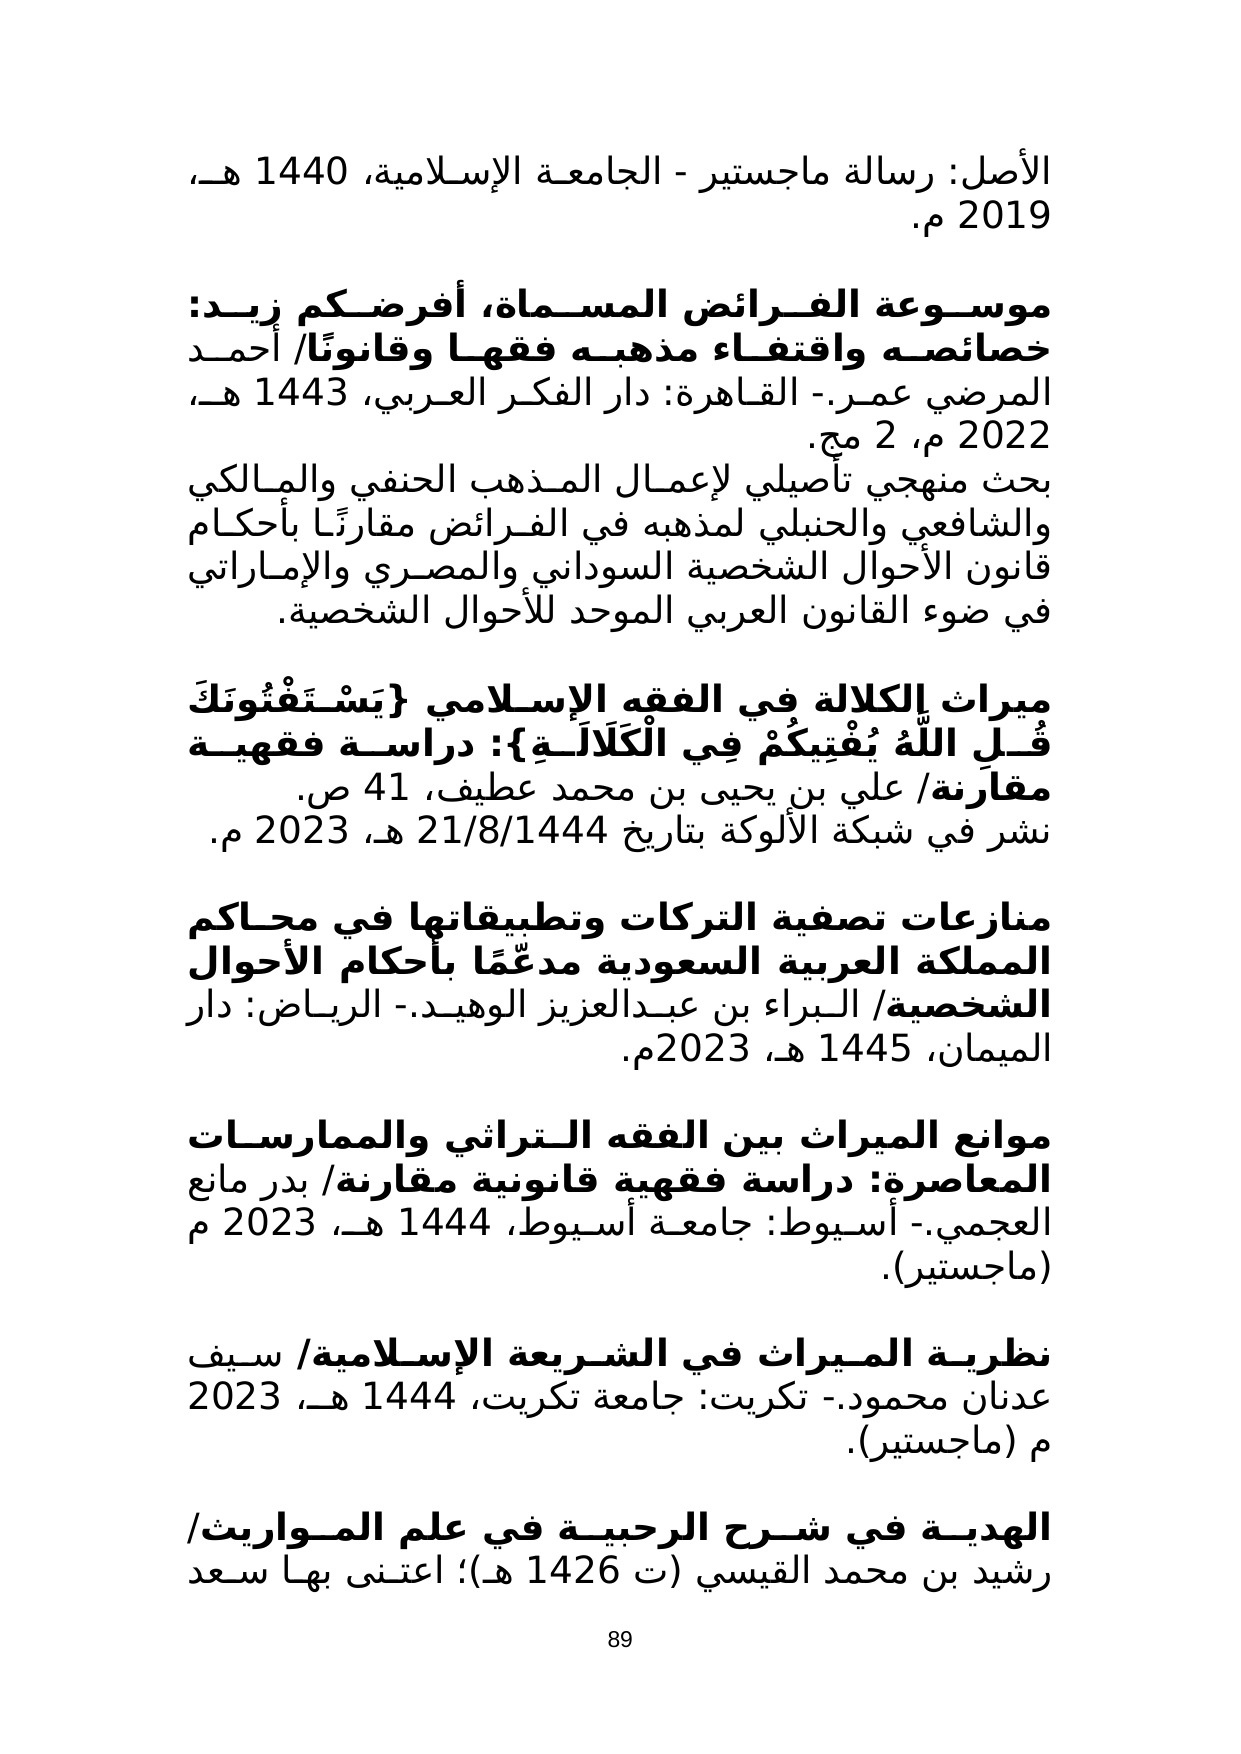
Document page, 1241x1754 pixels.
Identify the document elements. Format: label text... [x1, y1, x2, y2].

text نظرية الميراث في الشريعة الإسلامية/ سيف عدنان محمود.- تكريت: جامعة تكريت، 1444 هـ، 2023 م (ماجستير). [187, 1331, 1053, 1462]
text نشر في شبكة الألوكة بتاريخ 21/8/1444 هـ، 2023 م. [187, 809, 1053, 853]
text منازعات تصفية التركات وتطبيقاتها في محاكم المملكة العربية السعودية مدعّمًا بأحكام الأحوال الشخصية/ البراء بن عبدالعزيز الوهيد.- الرياض: دار الميمان، 1445 هـ، 2023م. [187, 896, 1053, 1070]
text الأصل: رسالة ماجستير - الجامعة الإسلامية، 1440 هـ، 2019 م. [187, 150, 1053, 237]
text موسوعة الفرائض المسماة، أفرضكم زيد: خصائصه واقتفاء مذهبه فقها وقانونًا/ أحمد المرضي عمر.- القاهرة: دار الفكر العربي، 1443 هـ، 2022 م، 2 مج. [187, 283, 1053, 458]
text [187, 1505, 1053, 1593]
text ميراث الكلالة في الفقه الإسلامي {يَسْتَفْتُونَكَ قُلِ اللَّهُ يُفْتِيكُمْ فِي الْكَلَالَةِ}: دراسة فقهية مقارنة/ علي بن يحيى بن محمد عطيف، 41 ص. [187, 678, 1053, 809]
text بحث منهجي تأصيلي لإعمال المذهب الحنفي والمالكي والشافعي والحنبلي لمذهبه في الفرائض مقارنًا بأحكام قانون الأحوال الشخصية السوداني والمصري والإماراتي في ضوء القانون العربي الموحد للأحوال الشخصية. [187, 458, 1053, 632]
text موانع الميراث بين الفقه التراثي والممارسات المعاصرة: دراسة فقهية قانونية مقارنة/ بدر مانع العجمي.- أسيوط: جامعة أسيوط، 1444 هـ، 2023 م (ماجستير). [187, 1113, 1053, 1288]
